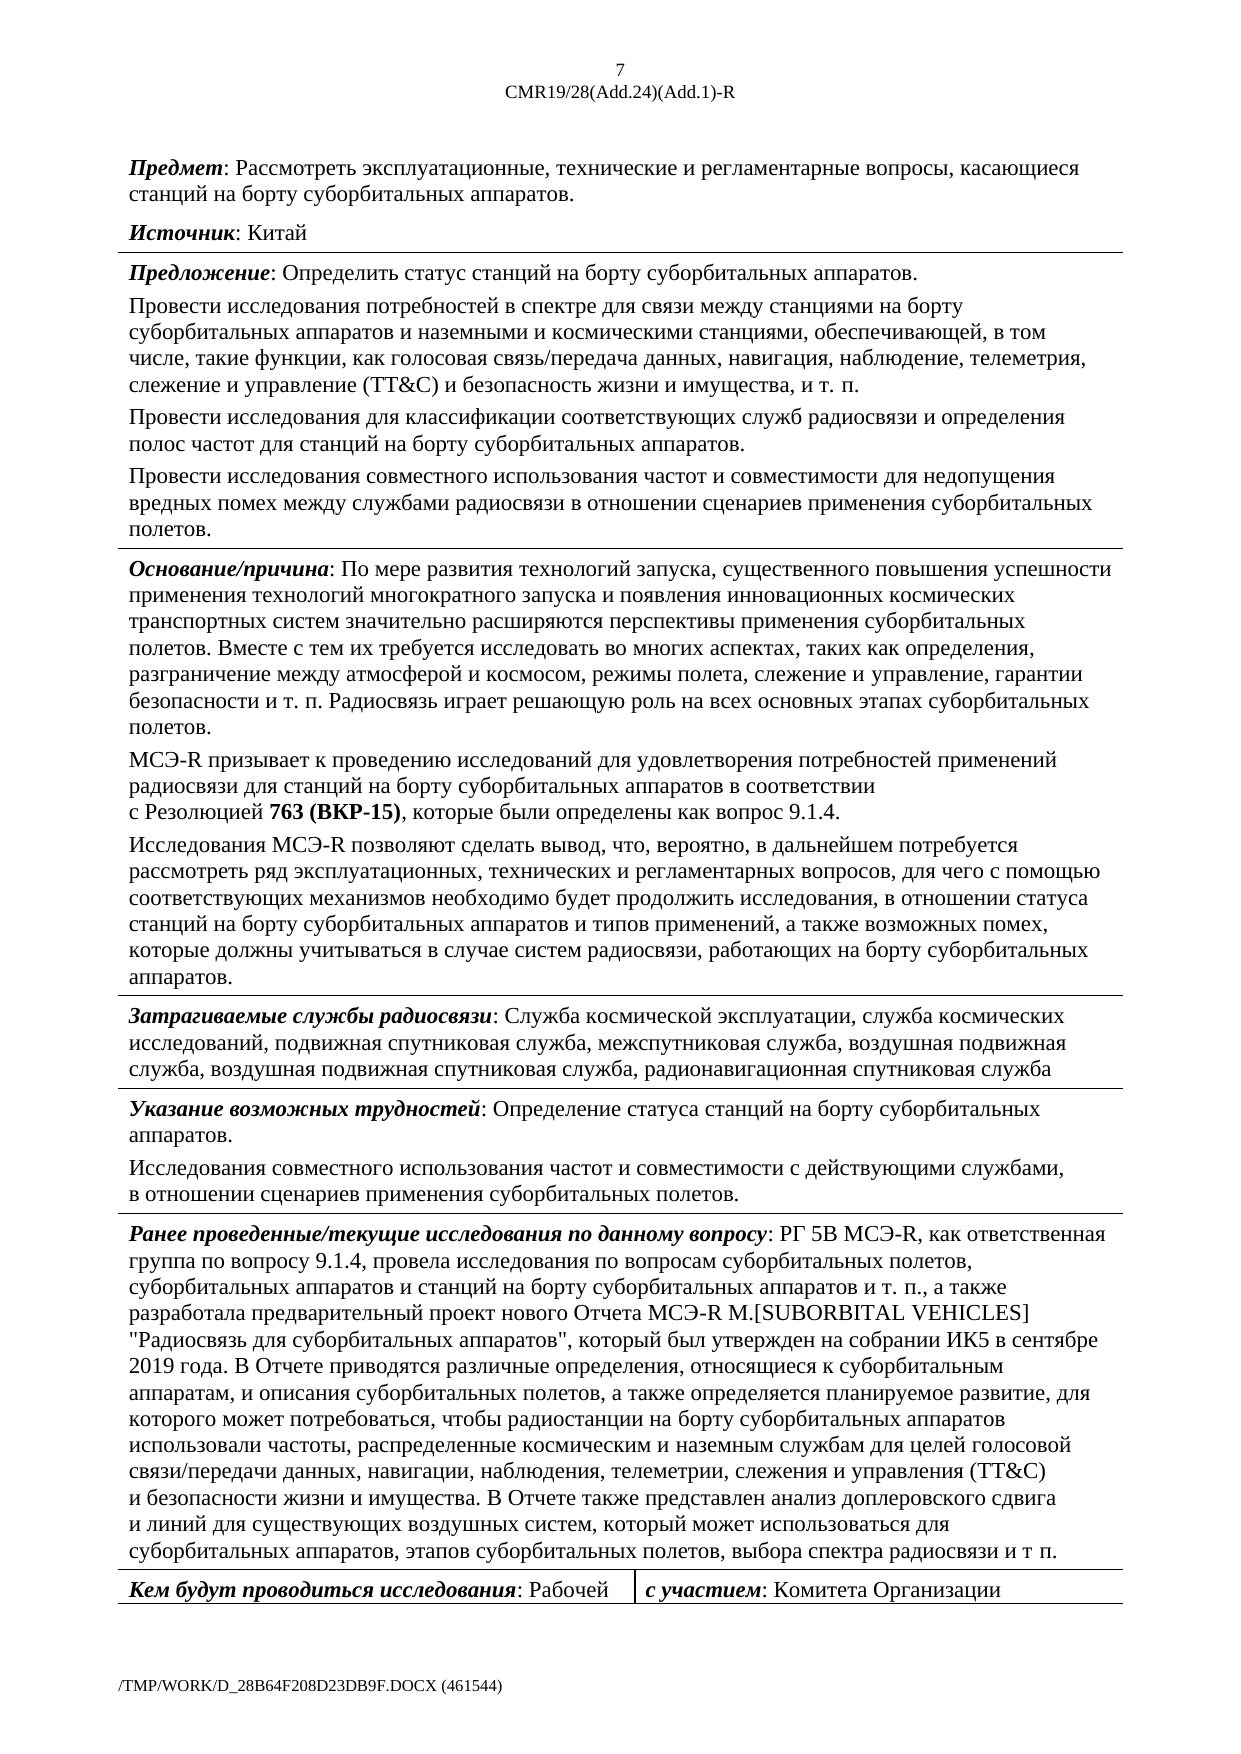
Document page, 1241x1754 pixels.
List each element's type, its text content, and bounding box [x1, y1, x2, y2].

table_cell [118, 1570, 634, 1603]
table_cell Ранее проведенные/текущие исследования по данному вопросу: РГ 5В МСЭ-R, как ответственная группа по вопросу 9.1.4, провела исследования по вопросам суборбитальных полетов, суборбитальных аппаратов и станций на борту суборбитальных аппаратов и т. п., а также разработала предварительный проект нового Отчета МСЭ-R M.[SUBORBITAL VEHICLES] "Радиосвязь для суборбитальных аппаратов", который был утвержден на собрании ИК5 в сентябре 2019 года. В Отчете приводятся различные определения, относящиеся к суборбитальным аппаратам, и описания суборбитальных полетов, а также определяется планируемое развитие, для которого может потребоваться, чтобы радиостанции на борту суборбитальных аппаратов использовали частоты, распределенные космическим и наземным службам для целей голосовой связи/передачи данных, навигации, наблюдения, телеметрии, слежения и управления (TT&C) и безопасности жизни и имущества. В Отчете также представлен анализ доплеровского сдвига и линий для существующих воздушных систем, который может использоваться для суборбитальных аппаратов, этапов суборбитальных полетов, выбора спектра радиосвязи и т п. [118, 1214, 1123, 1569]
table_header Предмет: Рассмотреть эксплуатационные, технические и регламентарные вопросы, касающиеся станций на борту суборбитальных аппаратов. [118, 148, 1123, 213]
table_cell Основание/причина: По мере развития технологий запуска, существенного повышения успешности применения технологий многократного запуска и появления инновационных космических транспортных систем значительно расширяются перспективы применения суборбитальных полетов. Вместе с тем их требуется исследовать во многих аспектах, таких как определения, разграничение между атмосферой и космосом, режимы полета, слежение и управление, гарантии безопасности и т. п. Радиосвязь играет решающую роль на всех основных этапах суборбитальных полетов. МСЭ-R призывает к проведению исследований для удовлетворения потребностей применений радиосвязи для станций на борту суборбитальных аппаратов в соответствии с Резолюцией 763 (ВКР-15), которые были определены как вопрос 9.1.4. Исследования МСЭ-R позволяют сделать вывод, что, вероятно, в дальнейшем потребуется рассмотреть ряд эксплуатационных, технических и регламентарных вопросов, для чего с помощью соответствующих механизмов необходимо будет продолжить исследования, в отношении статуса станций на борту суборбитальных аппаратов и типов применений, а также возможных помех, которые должны учитываться в случае систем радиосвязи, работающих на борту суборбитальных аппаратов. [118, 549, 1123, 995]
table_cell Указание возможных трудностей: Определение статуса станций на борту суборбитальных аппаратов. Исследования совместного использования частот и совместимости с действующими службами, в отношении сценариев применения суборбитальных полетов. [118, 1089, 1123, 1213]
table_cell Предложение: Определить статус станций на борту суборбитальных аппаратов. Провести исследования потребностей в спектре для связи между станциями на борту суборбитальных аппаратов и наземными и космическими станциями, обеспечивающей, в том числе, такие функции, как голосовая связь/передача данных, навигация, наблюдение, телеметрия, слежение и управление (TT&C) и безопасность жизни и имущества, и т. п. Провести исследования для классификации соответствующих служб радиосвязи и определения полос частот для станций на борту суборбитальных аппаратов. Провести исследования совместного использования частот и совместимости для недопущения вредных помех между службами радиосвязи в отношении сценариев применения суборбитальных полетов. [118, 253, 1123, 548]
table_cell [636, 1570, 1123, 1603]
table_cell Затрагиваемые службы радиосвязи: Служба космической эксплуатации, служба космических исследований, подвижная спутниковая служба, межспутниковая служба, воздушная подвижная служба, воздушная подвижная спутниковая служба, радионавигационная спутниковая служба [118, 996, 1123, 1088]
table_cell Источник: Китай [118, 213, 1123, 252]
